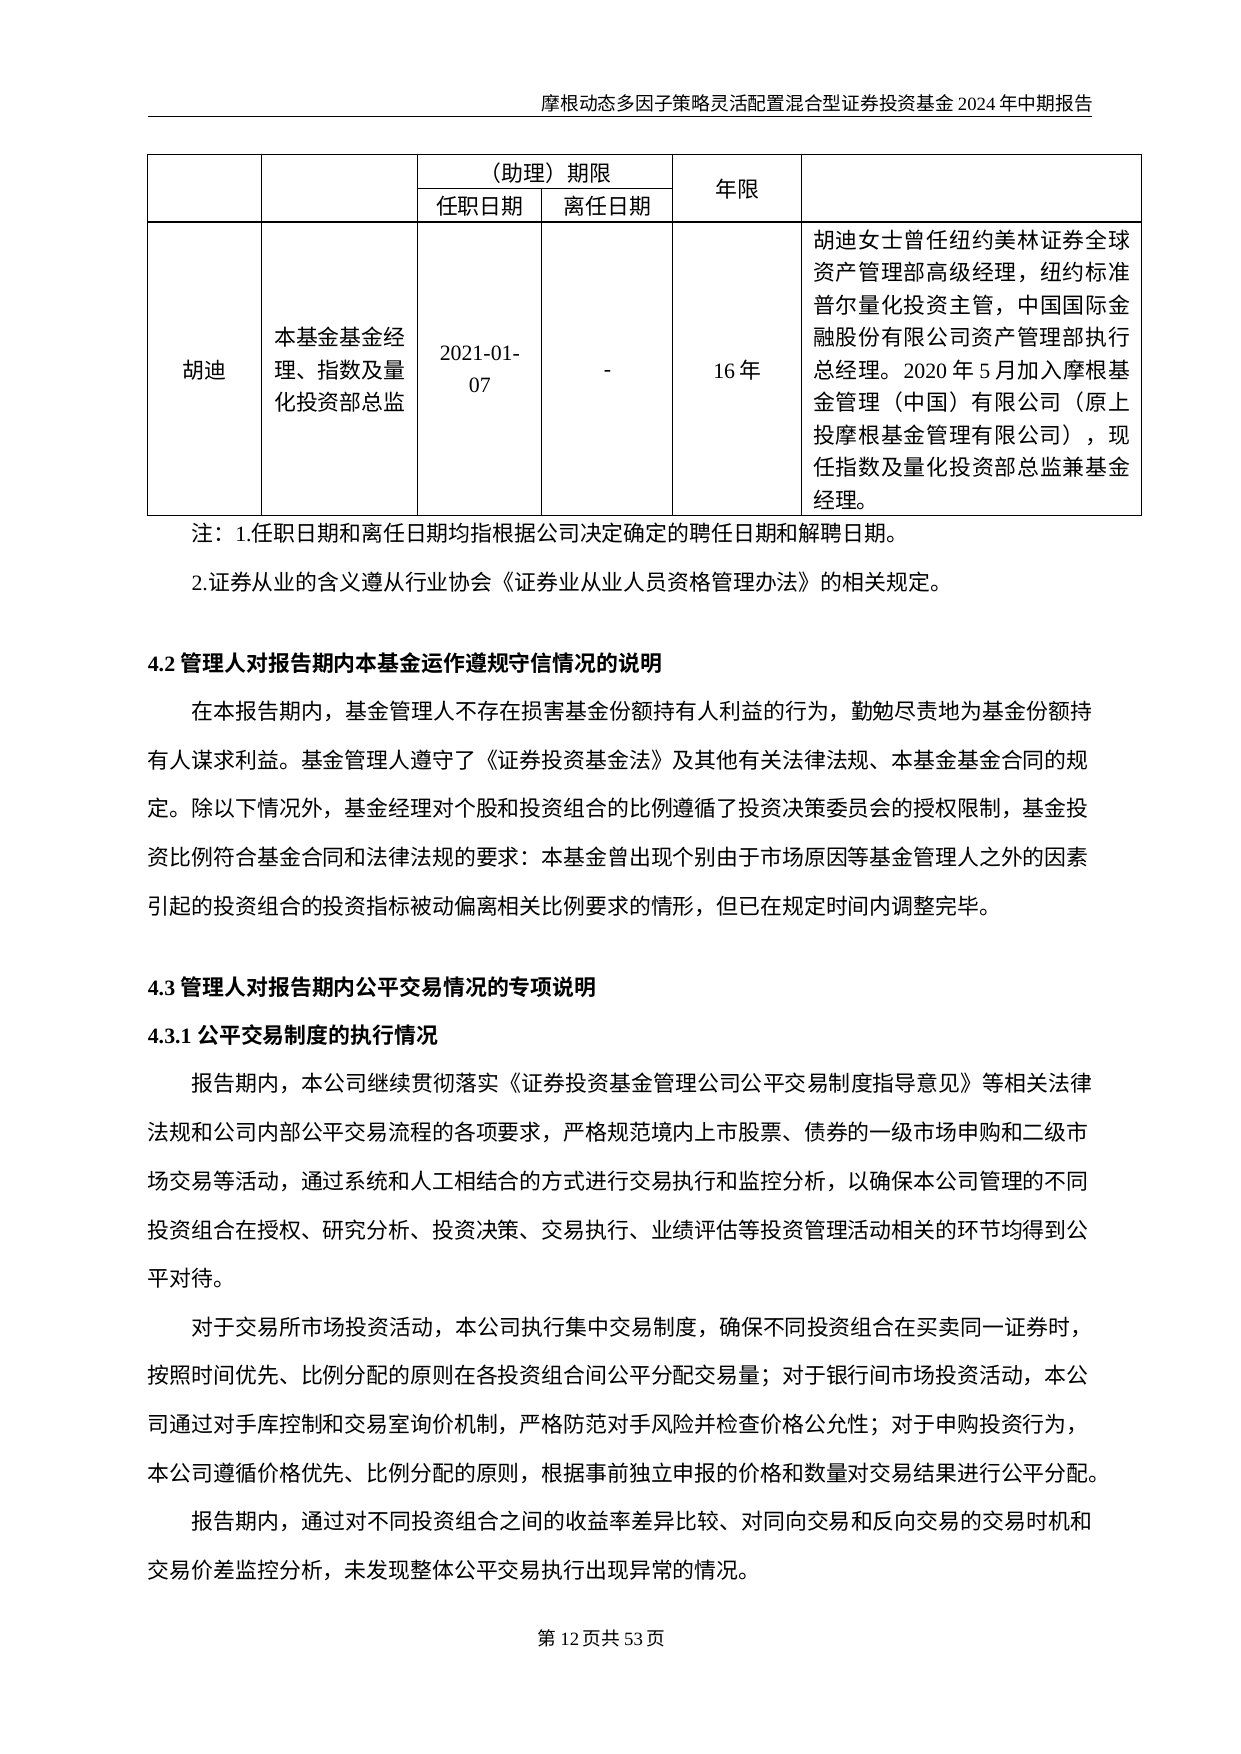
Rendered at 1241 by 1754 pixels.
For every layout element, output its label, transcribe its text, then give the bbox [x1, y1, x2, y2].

table_cell 离任日期 [542, 189, 672, 221]
table_cell 本基金基金经理、指数及量化投资部总监 [262, 223, 417, 515]
table_header 职务 [262, 155, 417, 221]
text 4.3.1 公平交易制度的执行情况 [148, 1018, 1092, 1050]
table_header 证券从业年限 [673, 155, 801, 221]
table_header 说明 [802, 155, 1141, 221]
table_cell 2021-01-07 [418, 223, 541, 515]
table_cell - [542, 223, 672, 515]
table_cell 胡迪女士曾任纽约美林证券全球资产管理部高级经理，纽约标准普尔量化投资主管，中国国际金融股份有限公司资产管理部执行总经理。2020年5月加入摩根基金管理（中国）有限公司（原上投摩根基金管理有限公司），现任指数及量化投资部总监兼基金经理。 [802, 223, 1141, 515]
text 报告期内，通过对不同投资组合之间的收益率差异比较、对同向交易和反向交易的交易时机和交易价差监控分析，未发现整体公平交易执行出现异常的情况。 [148, 1504, 1092, 1585]
subtitle 4.3 管理人对报告期内公平交易情况的专项说明 [148, 969, 1092, 1002]
table_header 姓名 [148, 155, 261, 221]
table_cell 胡迪 [148, 223, 261, 515]
text 注：1.任职日期和离任日期均指根据公司决定确定的聘任日期和解聘日期。 [148, 516, 1092, 548]
text 2.证券从业的含义遵从行业协会《证券业从业人员资格管理办法》的相关规定。 [148, 564, 1092, 597]
text 在本报告期内，基金管理人不存在损害基金份额持有人利益的行为，勤勉尽责地为基金份额持有人谋求利益。基金管理人遵守了《证券投资基金法》及其他有关法律法规、本基金基金合同的规定。除以下情况外，基金经理对个股和投资组合的比例遵循了投资决策委员会的授权限制，基金投资比例符合基金合同和法律法规的要求：本基金曾出现个别由于市场原因等基金管理人之外的因素引起的投资组合的投资指标被动偏离相关比例要求的情形，但已在规定时间内调整完毕。 [148, 693, 1092, 921]
text 对于交易所市场投资活动，本公司执行集中交易制度，确保不同投资组合在买卖同一证券时，按照时间优先、比例分配的原则在各投资组合间公平分配交易量；对于银行间市场投资活动，本公司通过对手库控制和交易室询价机制，严格防范对手风险并检查价格公允性；对于申购投资行为，本公司遵循价格优先、比例分配的原则，根据事前独立申报的价格和数量对交易结果进行公平分配。 [148, 1309, 1092, 1488]
subtitle 4.2 管理人对报告期内本基金运作遵规守信情况的说明 [148, 645, 1092, 678]
table_cell 16年 [673, 223, 801, 515]
text 报告期内，本公司继续贯彻落实《证券投资基金管理公司公平交易制度指导意见》等相关法律法规和公司内部公平交易流程的各项要求，严格规范境内上市股票、债券的一级市场申购和二级市场交易等活动，通过系统和人工相结合的方式进行交易执行和监控分析，以确保本公司管理的不同投资组合在授权、研究分析、投资决策、交易执行、业绩评估等投资管理活动相关的环节均得到公平对待。 [148, 1066, 1092, 1293]
table_header 任本基金的基金经理（助理）期限 [418, 155, 672, 188]
table_cell 任职日期 [418, 189, 541, 221]
